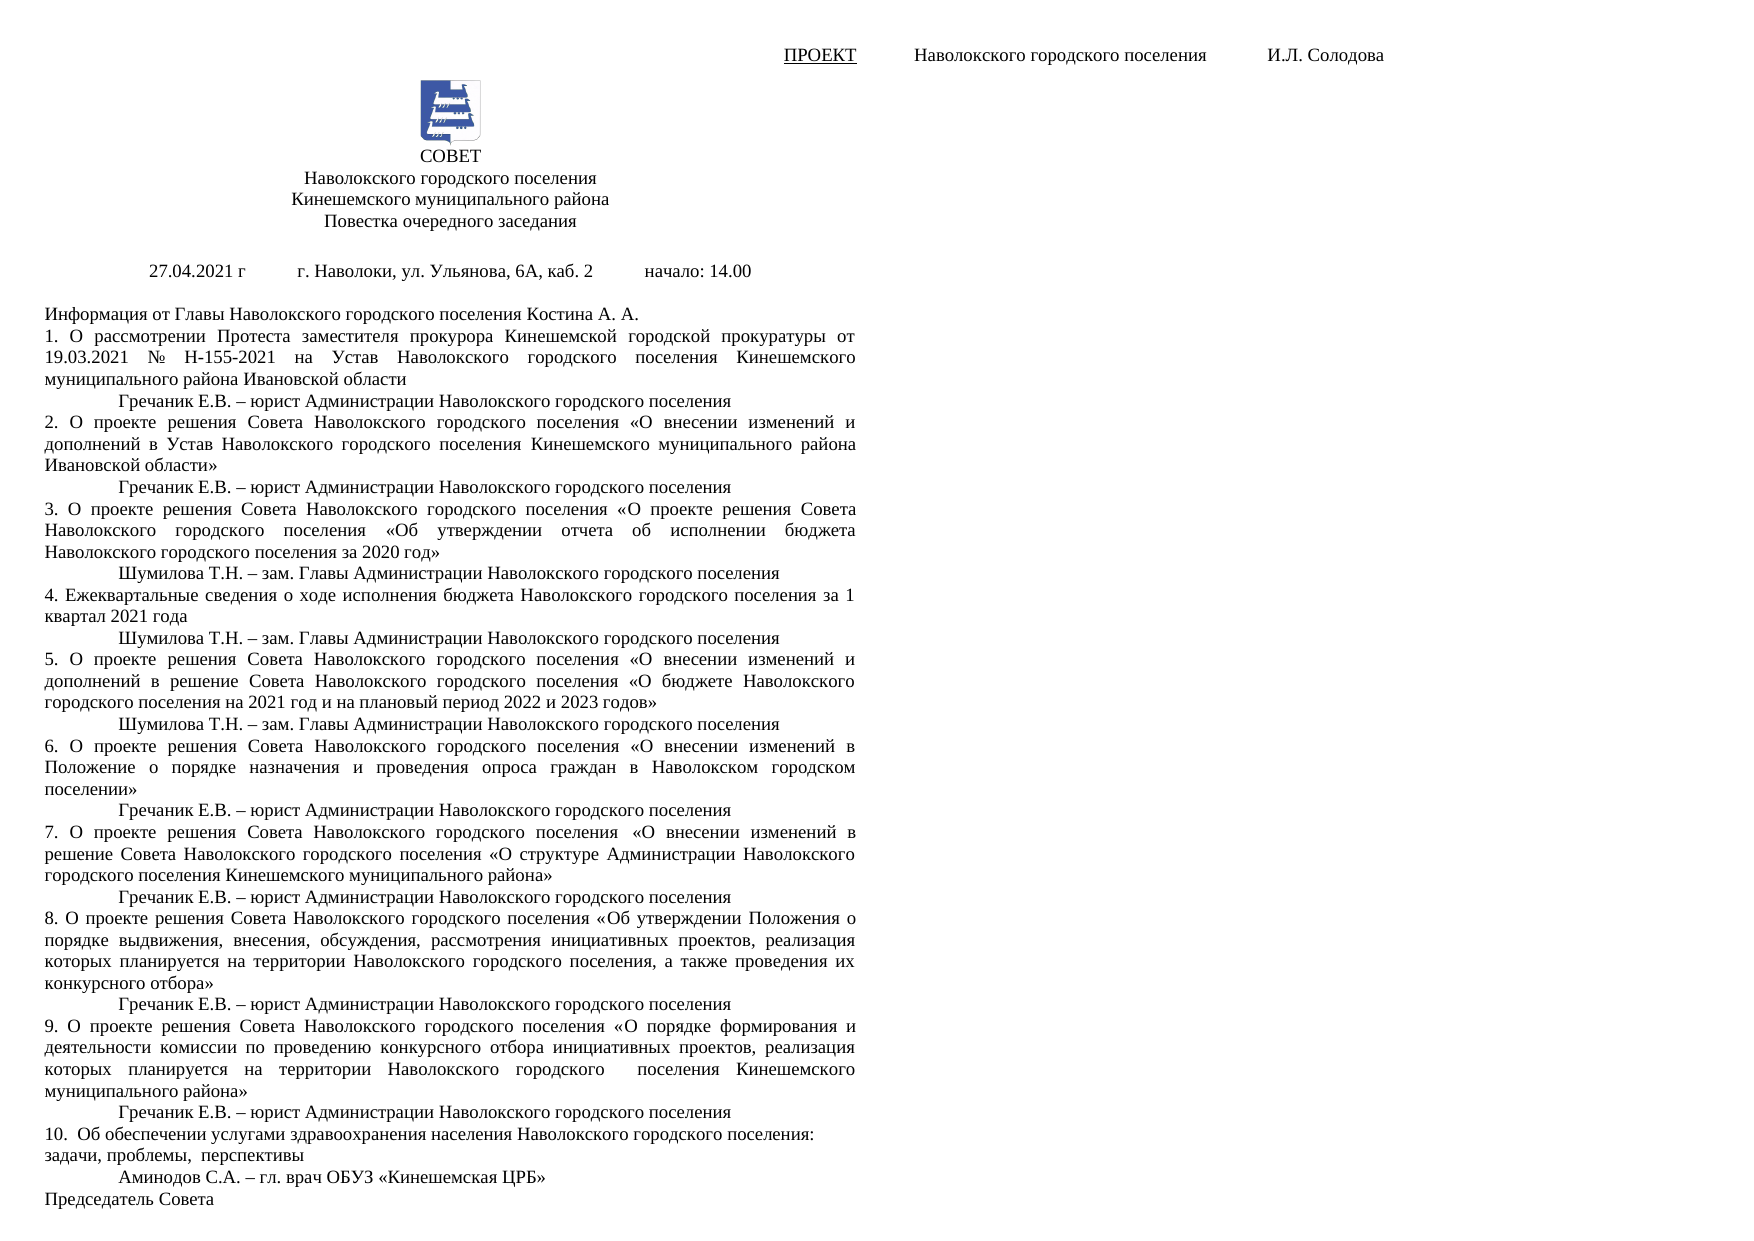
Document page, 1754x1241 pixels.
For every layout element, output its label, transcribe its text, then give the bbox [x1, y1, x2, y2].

text Шумилова Т.Н. – зам. Главы Администрации Наволокского городского поселения [44, 562, 856, 584]
text Наволокского городского поселения И.Л. Солодова [914, 44, 1713, 66]
text ПРОЕКТ [44, 44, 856, 66]
text Шумилова Т.Н. – зам. Главы Администрации Наволокского городского поселения [44, 713, 856, 734]
text 8. О проекте решения Совета Наволокского городского поселения «Об утверждении Положения о порядке выдвижения, внесения, обсуждения, рассмотрения инициативных проектов, реализация которых планируется на территории Наволокского городского поселения, а также проведения их конкурсного отбора» [44, 907, 856, 993]
text Шумилова Т.Н. – зам. Главы Администрации Наволокского городского поселения [44, 627, 856, 648]
list Аминодов С.А. – гл. врач ОБУЗ «Кинешемская ЦРБ» [44, 1166, 856, 1187]
text 3. О проекте решения Совета Наволокского городского поселения «О проекте решения Совета Наволокского городского поселения «Об утверждении отчета об исполнении бюджета Наволокского городского поселения за 2020 год» [44, 497, 856, 562]
text 1. О рассмотрении Протеста заместителя прокурора Кинешемской городской прокуратуры от 19.03.2021 № Н-155-2021 на Устав Наволокского городского поселения Кинешемского муниципального района Ивановской области [44, 325, 856, 389]
text Информация от Главы Наволокского городского поселения Костина А. А. [44, 303, 856, 325]
text Председатель Совета [44, 1187, 856, 1209]
text Наволокского городского поселения [44, 167, 856, 188]
text Кинешемского муниципального района [44, 188, 856, 210]
text 4. Ежеквартальные сведения о ходе исполнения бюджета Наволокского городского поселения за 1 квартал 2021 года [44, 584, 856, 627]
text 9. О проекте решения Совета Наволокского городского поселения «О порядке формирования и деятельности комиссии по проведению конкурсного отбора инициативных проектов, реализация которых планируется на территории Наволокского городского поселения Кинешемского муниципального района» [44, 1015, 856, 1101]
text 27.04.2021 г г. Наволоки, ул. Ульянова, 6А, каб. 2 начало: 14.00 [44, 260, 856, 282]
text 10. Об обеспечении услугами здравоохранения населения Наволокского городского поселения: задачи, проблемы, перспективы [44, 1123, 856, 1166]
text Гречаник Е.В. – юрист Администрации Наволокского городского поселения [44, 799, 856, 821]
text 6. О проекте решения Совета Наволокского городского поселения «О внесении изменений в Положение о порядке назначения и проведения опроса граждан в Наволокском городском поселении» [44, 734, 856, 799]
text Гречаник Е.В. – юрист Администрации Наволокского городского поселения [44, 476, 856, 497]
text Повестка очередного заседания [44, 210, 856, 231]
text Гречаник Е.В. – юрист Администрации Наволокского городского поселения [44, 993, 856, 1015]
text Гречаник Е.В. – юрист Администрации Наволокского городского поселения [44, 1101, 856, 1123]
text Гречаник Е.В. – юрист Администрации Наволокского городского поселения [44, 886, 856, 907]
text 2. О проекте решения Совета Наволокского городского поселения «О внесении изменений и дополнений в Устав Наволокского городского поселения Кинешемского муниципального района Ивановской области» [44, 411, 856, 476]
text Гречаник Е.В. – юрист Администрации Наволокского городского поселения [44, 389, 856, 411]
picture [417, 65, 484, 146]
text СОВЕТ [44, 145, 856, 167]
text 7. О проекте решения Совета Наволокского городского поселения «О внесении изменений в решение Совета Наволокского городского поселения «О структуре Администрации Наволокского городского поселения Кинешемского муниципального района» [44, 821, 856, 886]
text 5. О проекте решения Совета Наволокского городского поселения «О внесении изменений и дополнений в решение Совета Наволокского городского поселения «О бюджете Наволокского городского поселения на 2021 год и на плановый период 2022 и 2023 годов» [44, 648, 856, 713]
